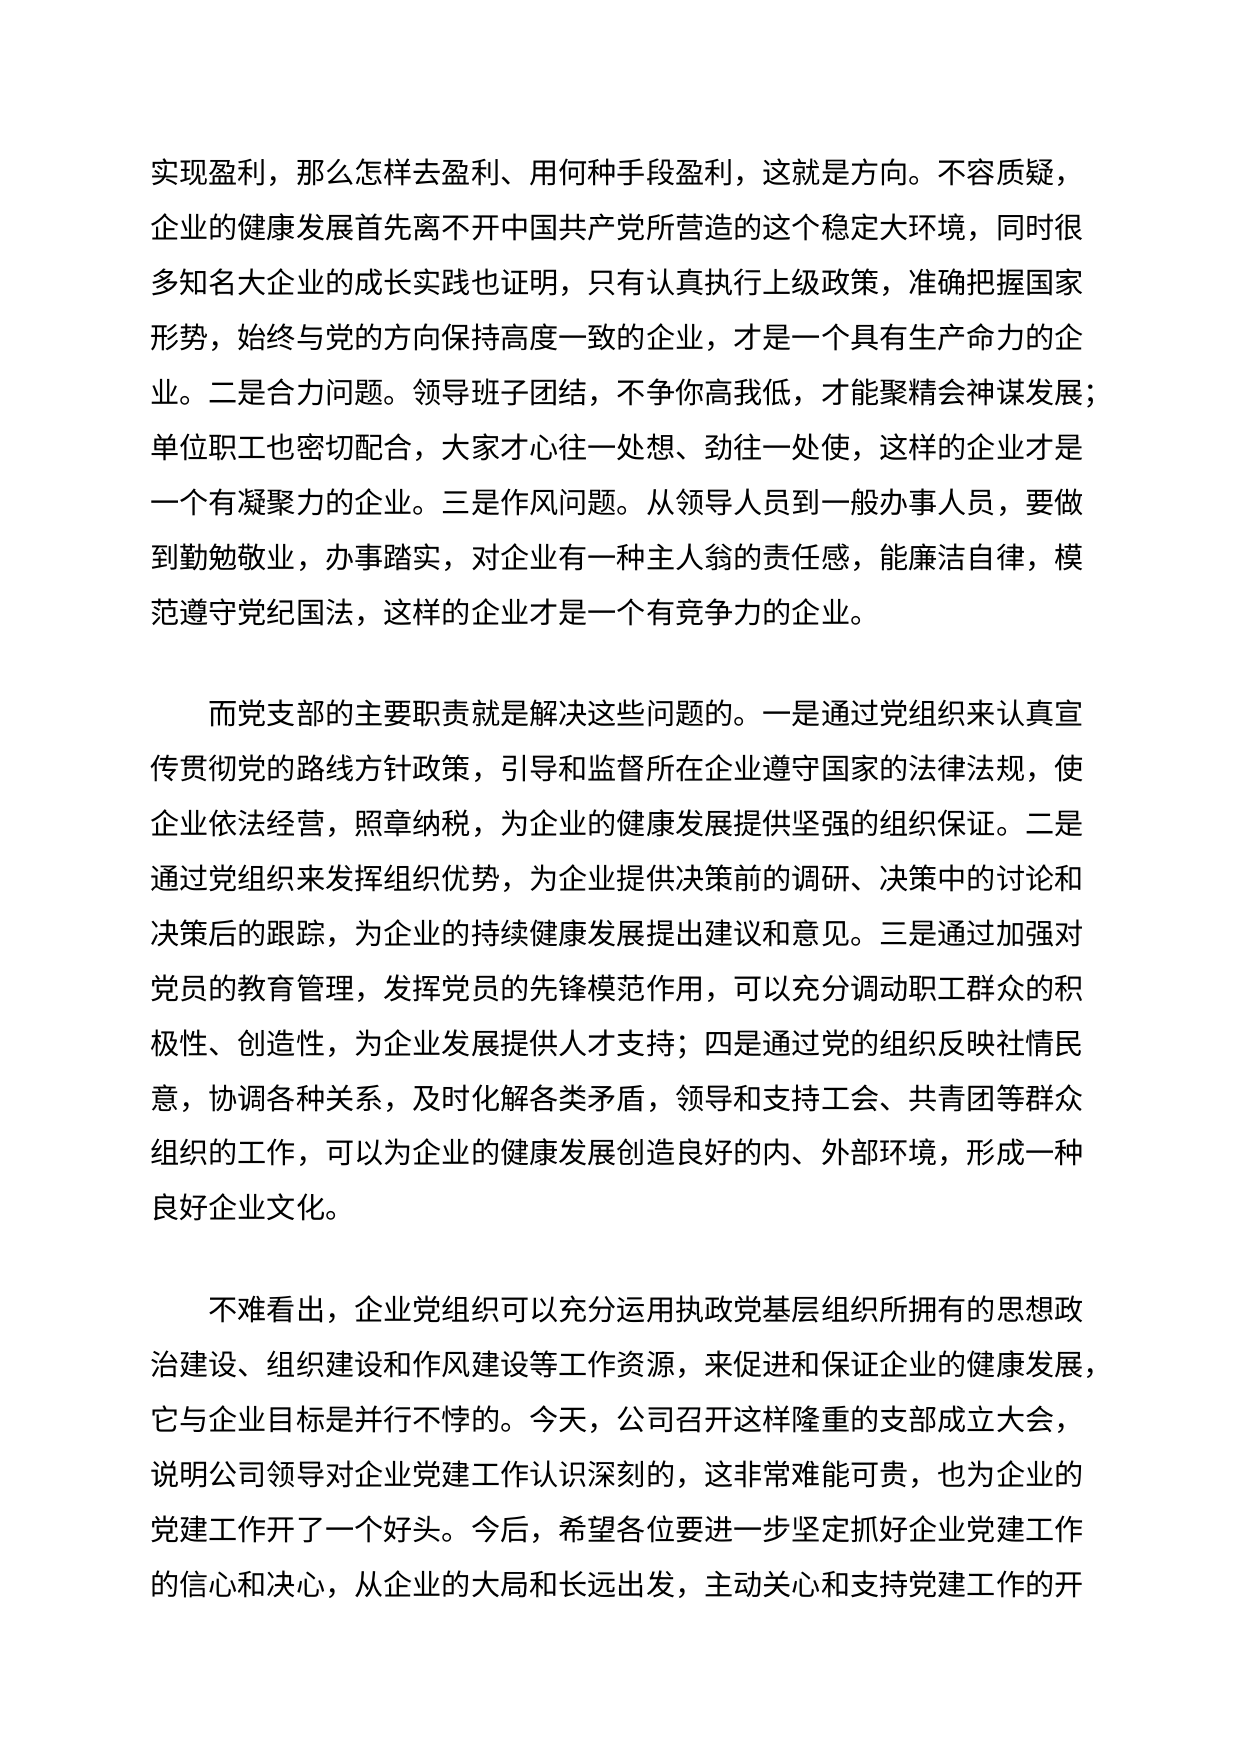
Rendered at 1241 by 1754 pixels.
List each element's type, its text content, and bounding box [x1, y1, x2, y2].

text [150, 1287, 1090, 1603]
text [150, 150, 1090, 631]
text 而党支部的主要职责就是解决这些问题的。一是通过党组织来认真宣传贯彻党的路线方针政策，引导和监督所在企业遵守国家的法律法规，使企业依法经营，照章纳税，为企业的健康发展提供坚强的组织保证。二是通过党组织来发挥组织优势，为企业提供决策前的调研、决策中的讨论和决策后的跟踪，为企业的持续健康发展提出建议和意见。三是通过加强对党员的教育管理，发挥党员的先锋模范作用，可以充分调动职工群众的积极性、创造性，为企业发展提供人才支持；四是通过党的组织反映社情民意，协调各种关系，及时化解各类矛盾，领导和支持工会、共青团等群众组织的工作，可以为企业的健康发展创造良好的内、外部环境，形成一种良好企业文化。 [150, 691, 1090, 1227]
